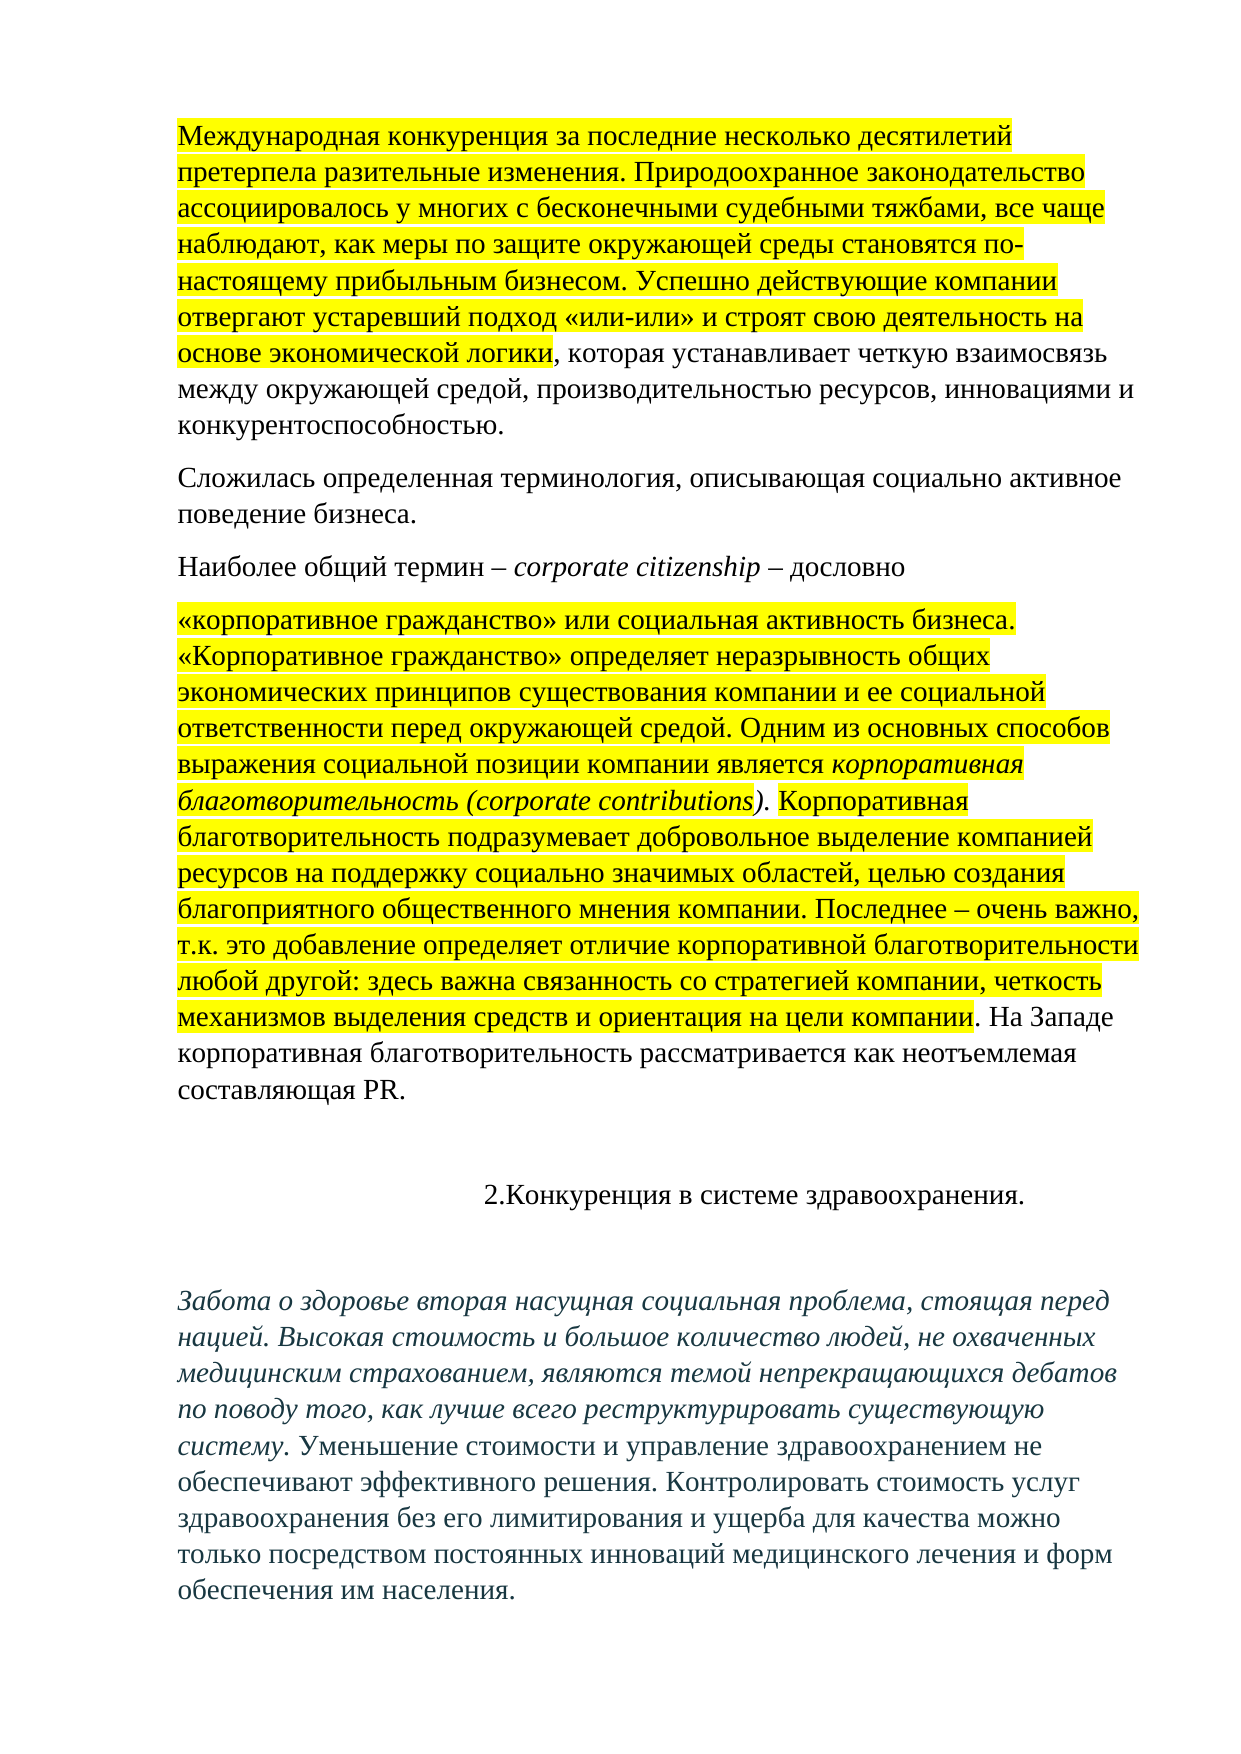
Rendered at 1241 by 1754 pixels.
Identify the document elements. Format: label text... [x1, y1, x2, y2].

text Забота о здоровье вторая насущная социальная проблема, стоящая перед нацией. Высокая стоимость и большое количество людей, не охваченных медицинским страхованием, являются темой непрекращающихся дебатов по поводу того, как лучше всего реструктурировать существующую систему. Уменьшение стоимости и управление здравоохранением не обеспечивают эффективного решения. Контролировать стоимость услуг здравоохранения без его лимитирования и ущерба для качества можно только посредством постоянных инноваций медицинского лечения и форм обеспечения им населения. [177, 1283, 1152, 1606]
text «корпоративное гражданство» или социальная активность бизнеса. «Корпоративное гражданство» определяет неразрывность общих экономических принципов существования компании и ее социальной ответственности перед окружающей средой. Одним из основных способов выражения социальной позиции компании является корпоративная благотворительность (corporate contributions). Корпоративная благотворительность подразумевает добровольное выделение компанией ресурсов на поддержку социально значимых областей, целью создания благоприятного общественного мнения компании. Последнее – очень важно, т.к. это добавление определяет отличие корпоративной благотворительности любой другой: здесь важна связанность со стратегией компании, четкость механизмов выделения средств и ориентация на цели компании. На Западе корпоративная благотворительность рассматривается как неотъемлемая составляющая PR. [177, 602, 1152, 1105]
text Сложилась определенная терминология, описывающая социально активное поведение бизнеса. [177, 460, 1152, 530]
text Наиболее общий термин – corporate citizenship – дословно [177, 549, 1152, 583]
text Международная конкуренция за последние несколько десятилетий претерпела разительные изменения. Природоохранное законодательство ассоциировалось у многих с бесконечными судебными тяжбами, все чаще наблюдают, как меры по защите окружающей среды становятся по-настоящему прибыльным бизнесом. Успешно действующие компании отвергают устаревший подход «или-или» и строят свою деятельность на основе экономической логики, которая устанавливает четкую взаимосвязь между окружающей средой, производительностью ресурсов, инновациями и конкурентоспособностью. [177, 118, 1152, 441]
text 2.Конкуренция в системе здравоохранения. [177, 1177, 1152, 1211]
